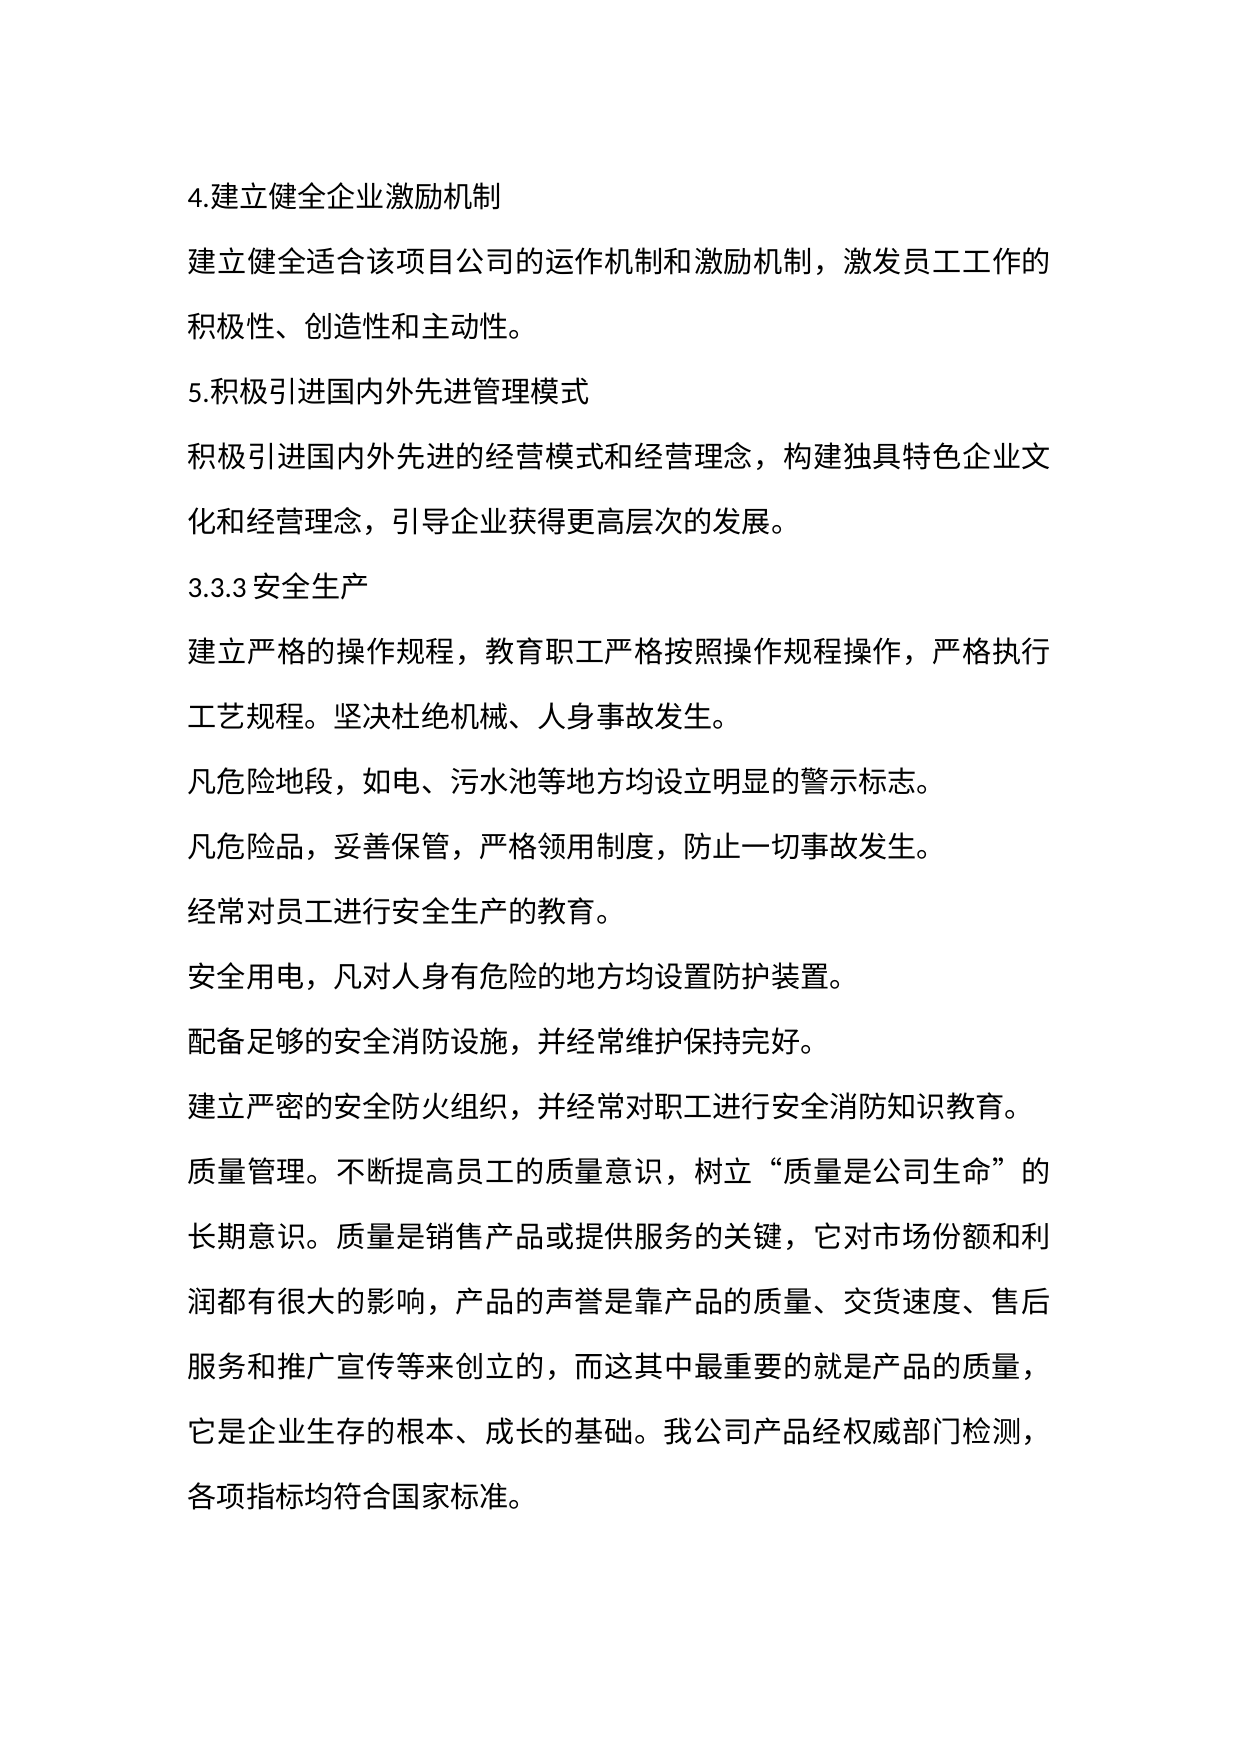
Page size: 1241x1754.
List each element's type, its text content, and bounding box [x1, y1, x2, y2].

text 4.建立健全企业激励机制 [187, 162, 1053, 227]
text 建立健全适合该项目公司的运作机制和激励机制，激发员工工作的积极性、创造性和主动性。 [187, 227, 1053, 357]
text 凡危险地段，如电、污水池等地方均设立明显的警示标志。 [187, 747, 1053, 812]
text 建立严密的安全防火组织，并经常对职工进行安全消防知识教育。 [187, 1072, 1053, 1137]
text 经常对员工进行安全生产的教育。 [187, 877, 1053, 942]
text 安全用电，凡对人身有危险的地方均设置防护装置。 [187, 942, 1053, 1007]
text 配备足够的安全消防设施，并经常维护保持完好。 [187, 1007, 1053, 1072]
text 凡危险品，妥善保管，严格领用制度，防止一切事故发生。 [187, 812, 1053, 877]
text 5.积极引进国内外先进管理模式 [187, 357, 1053, 422]
text 积极引进国内外先进的经营模式和经营理念，构建独具特色企业文化和经营理念，引导企业获得更高层次的发展。 [187, 422, 1053, 552]
text 建立严格的操作规程，教育职工严格按照操作规程操作，严格执行工艺规程。坚决杜绝机械、人身事故发生。 [187, 617, 1053, 747]
text 质量管理。不断提高员工的质量意识，树立“质量是公司生命”的长期意识。质量是销售产品或提供服务的关键，它对市场份额和利润都有很大的影响，产品的声誉是靠产品的质量、交货速度、售后服务和推广宣传等来创立的，而这其中最重要的就是产品的质量，它是企业生存的根本、成长的基础。我公司产品经权威部门检测，各项指标均符合国家标准。 [187, 1137, 1053, 1527]
text 3.3.3安全生产 [187, 552, 1053, 617]
